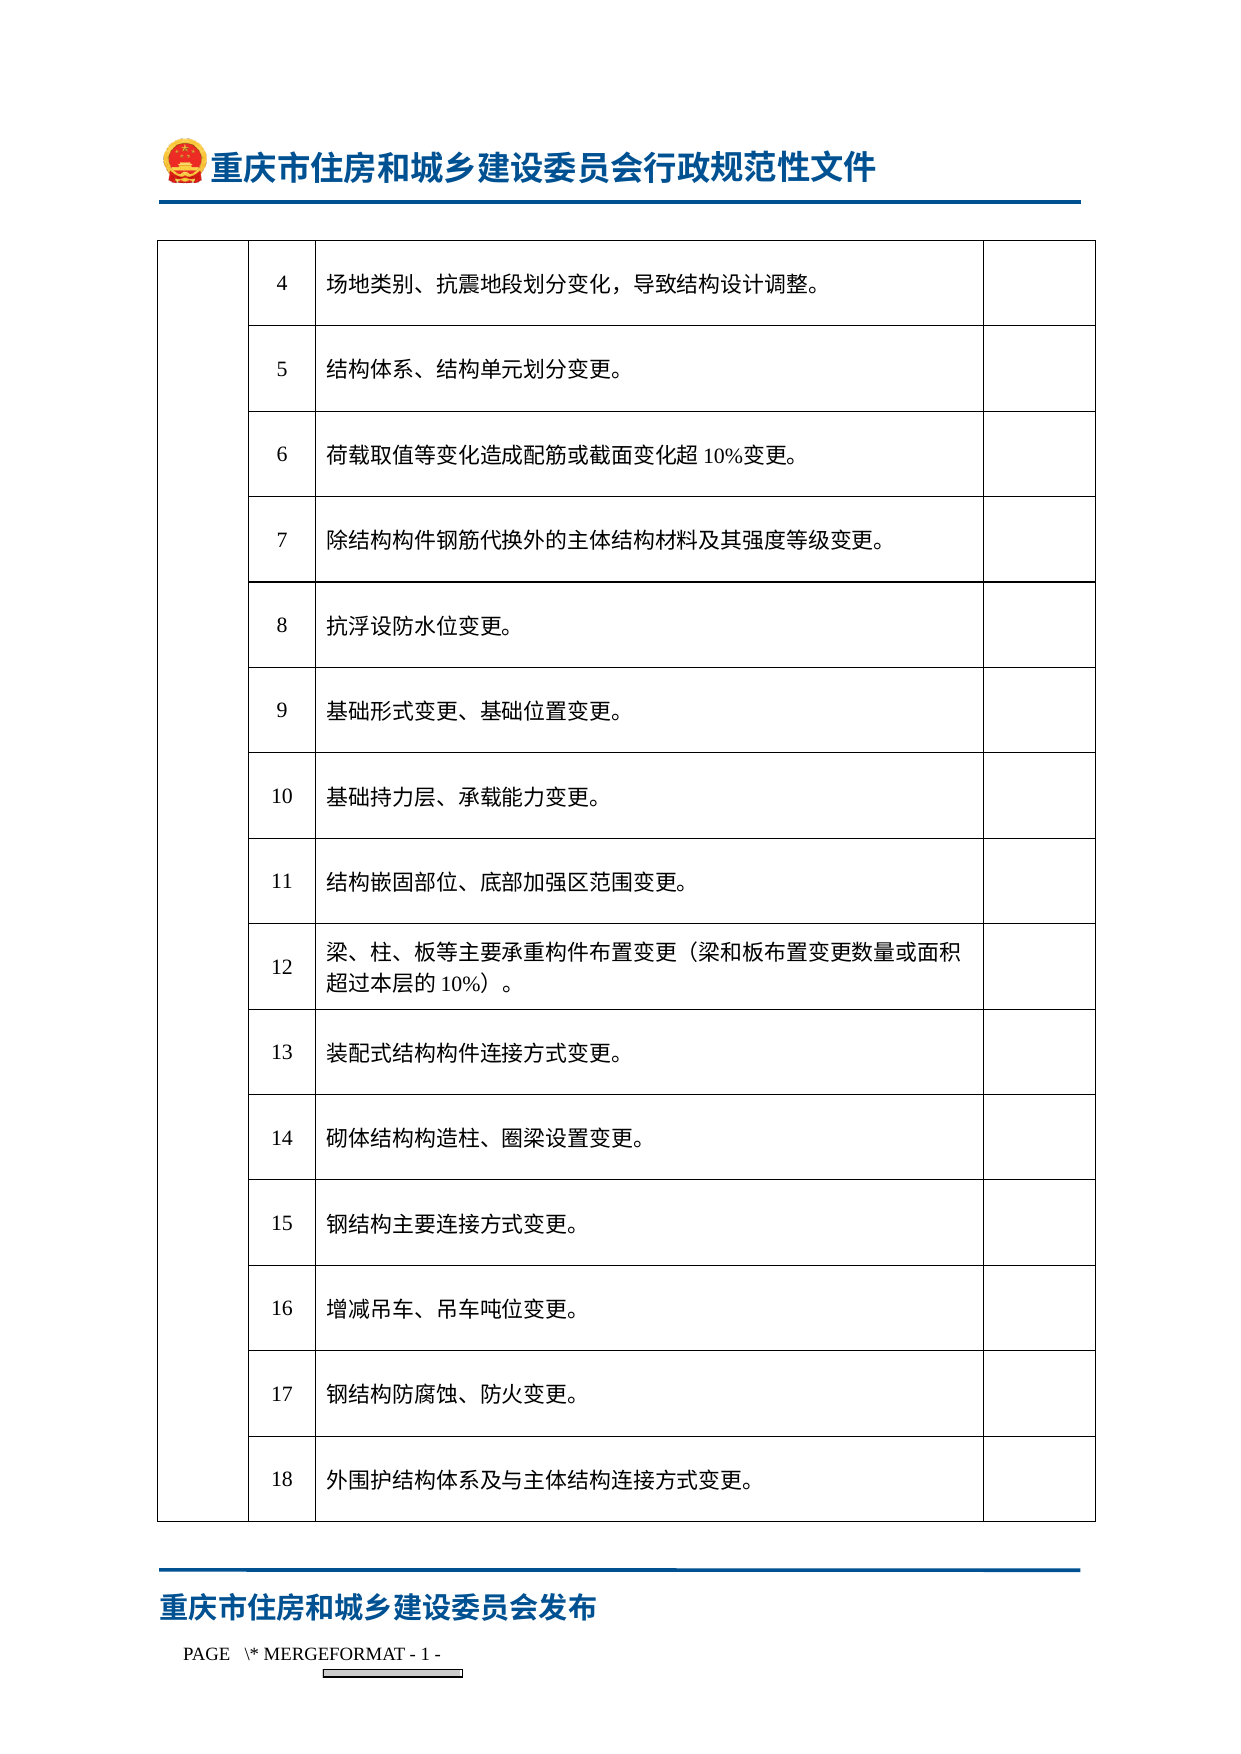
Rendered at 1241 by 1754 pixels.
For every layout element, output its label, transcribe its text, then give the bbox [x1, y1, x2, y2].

table_cell 结构嵌固部位、底部加强区范围变更。 [316, 839, 983, 923]
table_cell [984, 497, 1095, 581]
table_cell 5 [249, 326, 315, 411]
table_cell 装配式结构构件连接方式变更。 [316, 1010, 983, 1094]
table_cell 8 [249, 583, 315, 667]
table_cell [984, 1266, 1095, 1350]
table_cell 18 [249, 1437, 315, 1521]
table_cell [984, 1095, 1095, 1179]
table_cell [984, 1180, 1095, 1265]
table_cell 9 [249, 668, 315, 752]
table_cell 15 [249, 1180, 315, 1265]
table_cell [984, 583, 1095, 667]
table_cell 钢结构主要连接方式变更。 [316, 1180, 983, 1265]
table_cell 16 [249, 1266, 315, 1350]
table_cell [984, 924, 1095, 1008]
table_cell 除结构构件钢筋代换外的主体结构材料及其强度等级变更。 [316, 497, 983, 581]
table_cell 场地类别、抗震地段划分变化，导致结构设计调整。 [316, 241, 983, 325]
table_cell 13 [249, 1010, 315, 1094]
table_cell [984, 1437, 1095, 1521]
table_cell 抗浮设防水位变更。 [316, 583, 983, 667]
table_cell 4 [249, 241, 315, 325]
table_cell 砌体结构构造柱、圈梁设置变更。 [316, 1095, 983, 1179]
table_cell 11 [249, 839, 315, 923]
table_cell [984, 753, 1095, 838]
table_cell 基础持力层、承载能力变更。 [316, 753, 983, 838]
table_cell 结构体系、结构单元划分变更。 [316, 326, 983, 411]
table_cell 梁、柱、板等主要承重构件布置变更（梁和板布置变更数量或面积超过本层的10%）。 [316, 924, 983, 1008]
picture [159, 136, 210, 187]
table_cell 增减吊车、吊车吨位变更。 [316, 1266, 983, 1350]
table_cell 6 [249, 412, 315, 496]
table_cell [984, 241, 1095, 325]
table_cell 14 [249, 1095, 315, 1179]
table_cell 7 [249, 497, 315, 581]
table_cell [984, 839, 1095, 923]
table_cell 荷载取值等变化造成配筋或截面变化超10%变更。 [316, 412, 983, 496]
table_cell 12 [249, 924, 315, 1008]
table_cell 17 [249, 1351, 315, 1436]
table_cell [984, 412, 1095, 496]
table_cell 基础形式变更、基础位置变更。 [316, 668, 983, 752]
table_cell 外围护结构体系及与主体结构连接方式变更。 [316, 1437, 983, 1521]
table_cell 钢结构防腐蚀、防火变更。 [316, 1351, 983, 1436]
table_cell [984, 668, 1095, 752]
table_cell [984, 326, 1095, 411]
table_cell [984, 1351, 1095, 1436]
table_cell [984, 1010, 1095, 1094]
table_cell 10 [249, 753, 315, 838]
